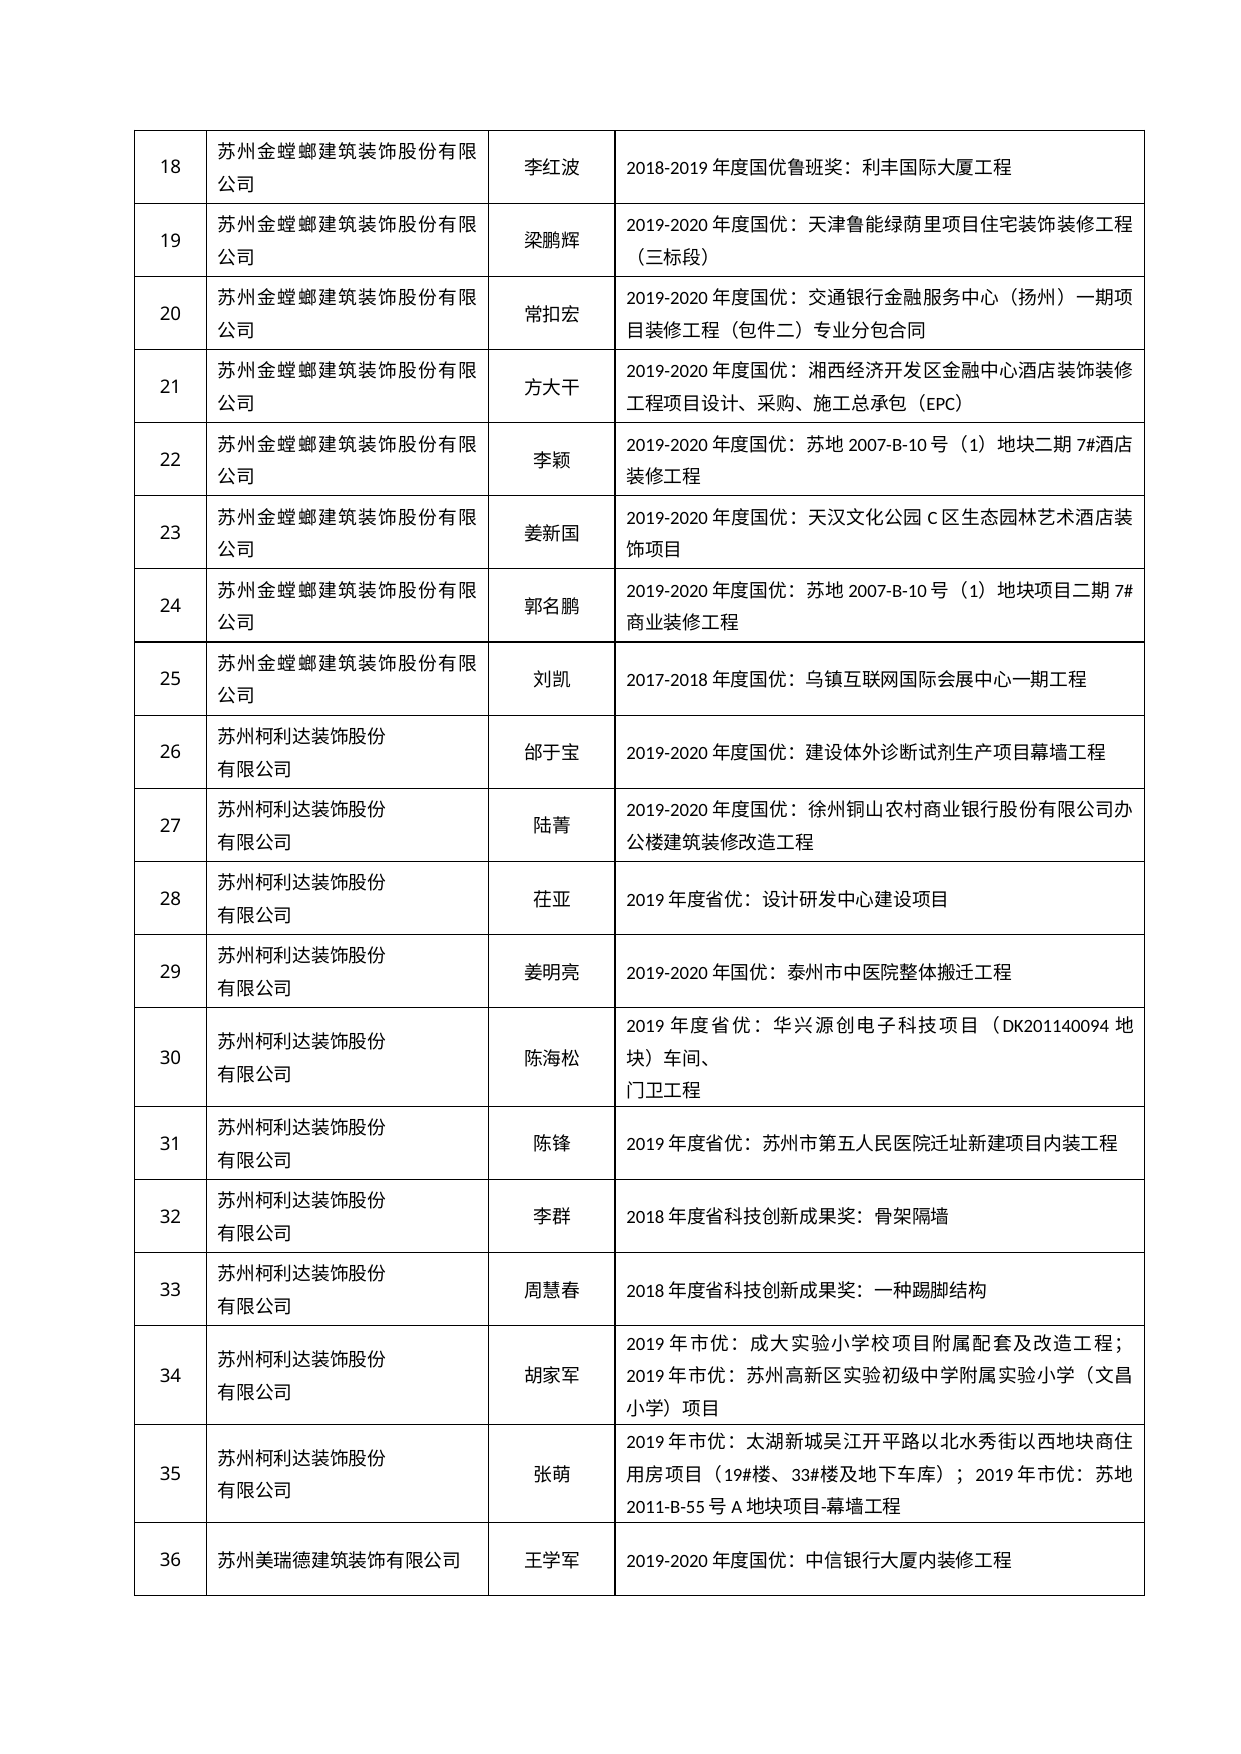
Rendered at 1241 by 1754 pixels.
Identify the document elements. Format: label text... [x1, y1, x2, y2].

table_cell 邰于宝 [489, 716, 614, 788]
table_cell 2019-2020年度国优：湘西经济开发区金融中心酒店装饰装修工程项目设计、采购、施工总承包（EPC） [616, 350, 1144, 422]
table_cell 2019年度省优：华兴源创电子科技项目（DK201140094地块）车间、 门卫工程 [616, 1008, 1144, 1106]
table_cell 苏州金螳螂建筑装饰股份有限公司 [207, 277, 488, 349]
table_cell 2019-2020年度国优：徐州铜山农村商业银行股份有限公司办公楼建筑装修改造工程 [616, 789, 1144, 861]
table_cell 李红波 [489, 131, 614, 203]
table_cell 2019-2020年度国优：苏地2007-B-10号（1）地块项目二期7#商业装修工程 [616, 569, 1144, 641]
table_cell 27 [135, 789, 206, 861]
table_cell 2018年度省科技创新成果奖：一种踢脚结构 [616, 1253, 1144, 1325]
table_cell 2019-2020年度国优：天津鲁能绿荫里项目住宅装饰装修工程（三标段） [616, 204, 1144, 276]
table_cell 陈海松 [489, 1008, 614, 1106]
table_cell 方大干 [489, 350, 614, 422]
table_cell 苏州金螳螂建筑装饰股份有限公司 [207, 496, 488, 568]
table_cell 苏州柯利达装饰股份 有限公司 [207, 862, 488, 934]
table_cell 陆菁 [489, 789, 614, 861]
table_cell 34 [135, 1326, 206, 1423]
table_cell 苏州柯利达装饰股份 有限公司 [207, 1326, 488, 1423]
table_cell 2019年度省优：苏州市第五人民医院迁址新建项目内装工程 [616, 1107, 1144, 1179]
table_cell 21 [135, 350, 206, 422]
table_cell 茌亚 [489, 862, 614, 934]
table_cell 35 [135, 1425, 206, 1522]
table_cell 2019-2020年度国优：天汉文化公园C区生态园林艺术酒店装饰项目 [616, 496, 1144, 568]
table_cell 2019年度省优：设计研发中心建设项目 [616, 862, 1144, 934]
table_cell 31 [135, 1107, 206, 1179]
table_cell 2019-2020年度国优：中信银行大厦内装修工程 [616, 1523, 1144, 1595]
table_cell 2019-2020年国优：泰州市中医院整体搬迁工程 [616, 935, 1144, 1007]
table_cell 2019-2020年度国优：苏地2007-B-10号（1）地块二期7#酒店装修工程 [616, 423, 1144, 495]
table_cell 苏州柯利达装饰股份 有限公司 [207, 789, 488, 861]
table_cell 2019-2020年度国优：交通银行金融服务中心（扬州）一期项目装修工程（包件二）专业分包合同 [616, 277, 1144, 349]
table_cell 33 [135, 1253, 206, 1325]
table_cell 19 [135, 204, 206, 276]
table_cell 18 [135, 131, 206, 203]
table_cell 苏州金螳螂建筑装饰股份有限公司 [207, 131, 488, 203]
table_cell 苏州金螳螂建筑装饰股份有限公司 [207, 643, 488, 714]
table_cell 36 [135, 1523, 206, 1595]
table_cell 2017-2018年度国优：乌镇互联网国际会展中心一期工程 [616, 643, 1144, 714]
table_cell 苏州柯利达装饰股份 有限公司 [207, 935, 488, 1007]
table_cell 姜明亮 [489, 935, 614, 1007]
table_cell 苏州金螳螂建筑装饰股份有限公司 [207, 423, 488, 495]
table_cell 苏州柯利达装饰股份 有限公司 [207, 1180, 488, 1252]
table_cell 2018年度省科技创新成果奖：骨架隔墙 [616, 1180, 1144, 1252]
table_cell 周慧春 [489, 1253, 614, 1325]
table_cell 刘凯 [489, 643, 614, 714]
table_cell 20 [135, 277, 206, 349]
table_cell 常扣宏 [489, 277, 614, 349]
table_cell 苏州柯利达装饰股份 有限公司 [207, 1008, 488, 1106]
table_cell 王学军 [489, 1523, 614, 1595]
table_cell 2019年市优：太湖新城吴江开平路以北水秀街以西地块商住用房项目（19#楼、33#楼及地下车库）；2019年市优：苏地2011-B-55号A地块项目-幕墙工程 [616, 1425, 1144, 1522]
table_cell 2018-2019年度国优鲁班奖：利丰国际大厦工程 [616, 131, 1144, 203]
table_cell 26 [135, 716, 206, 788]
table_cell 李群 [489, 1180, 614, 1252]
table_cell 苏州金螳螂建筑装饰股份有限公司 [207, 569, 488, 641]
table_cell 苏州柯利达装饰股份 有限公司 [207, 1253, 488, 1325]
table_cell 陈锋 [489, 1107, 614, 1179]
table_cell 张萌 [489, 1425, 614, 1522]
table_cell 22 [135, 423, 206, 495]
table_cell 23 [135, 496, 206, 568]
table_cell 2019年市优：成大实验小学校项目附属配套及改造工程；2019年市优：苏州高新区实验初级中学附属实验小学（文昌小学）项目 [616, 1326, 1144, 1423]
table_cell 胡家军 [489, 1326, 614, 1423]
table_cell 郭名鹏 [489, 569, 614, 641]
table_cell 29 [135, 935, 206, 1007]
table_cell 苏州金螳螂建筑装饰股份有限公司 [207, 350, 488, 422]
table_cell 30 [135, 1008, 206, 1106]
table_cell 24 [135, 569, 206, 641]
table_cell 梁鹏辉 [489, 204, 614, 276]
table_cell 2019-2020年度国优：建设体外诊断试剂生产项目幕墙工程 [616, 716, 1144, 788]
table_cell 苏州柯利达装饰股份 有限公司 [207, 1425, 488, 1522]
table_cell 姜新国 [489, 496, 614, 568]
table_cell 苏州美瑞德建筑装饰有限公司 [207, 1523, 488, 1595]
table_cell 32 [135, 1180, 206, 1252]
table_cell 苏州柯利达装饰股份 有限公司 [207, 716, 488, 788]
table_cell 25 [135, 643, 206, 714]
table_cell 28 [135, 862, 206, 934]
table_cell 李颖 [489, 423, 614, 495]
table_cell 苏州金螳螂建筑装饰股份有限公司 [207, 204, 488, 276]
table_cell 苏州柯利达装饰股份 有限公司 [207, 1107, 488, 1179]
